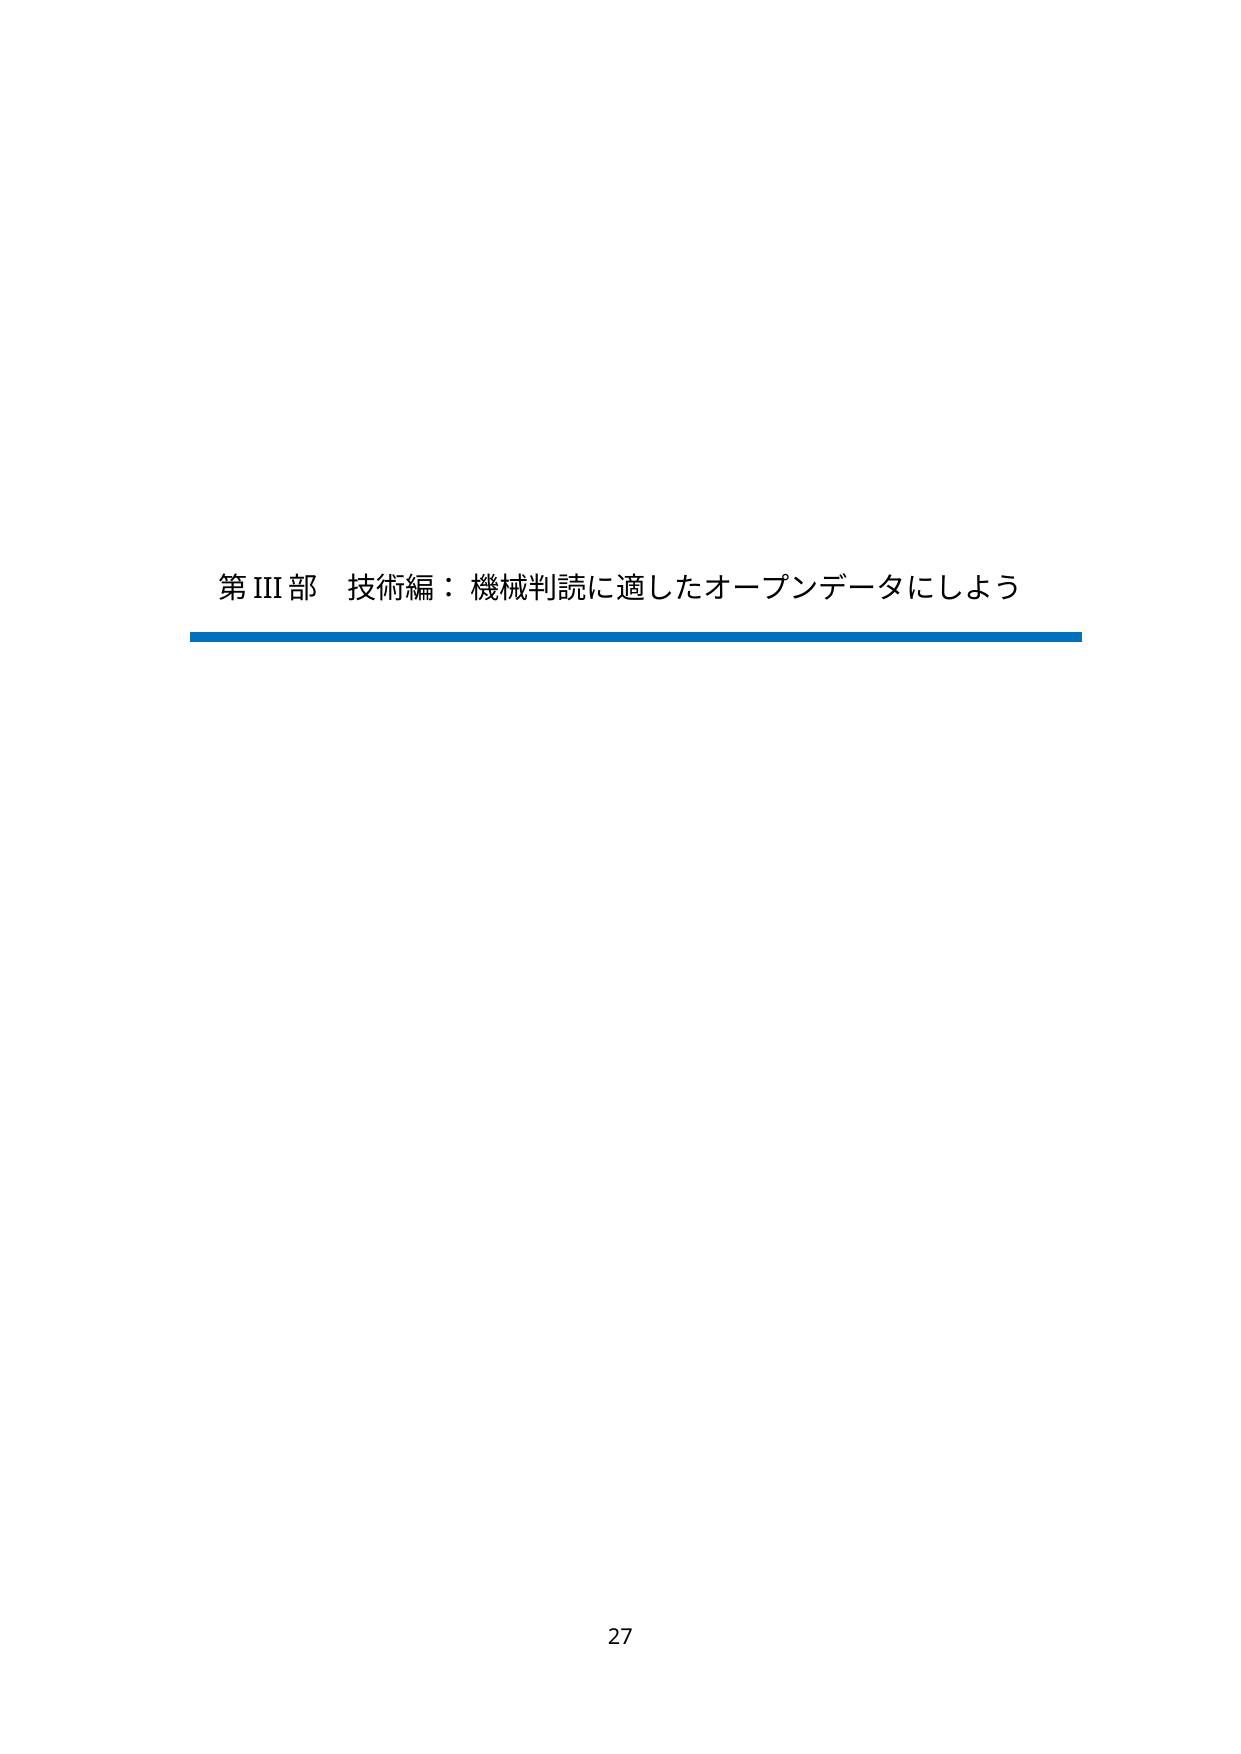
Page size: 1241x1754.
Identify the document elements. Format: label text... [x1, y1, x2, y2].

subtitle 第III部 技術編： 機械判読に適したオープンデータにしよう [177, 564, 1063, 607]
